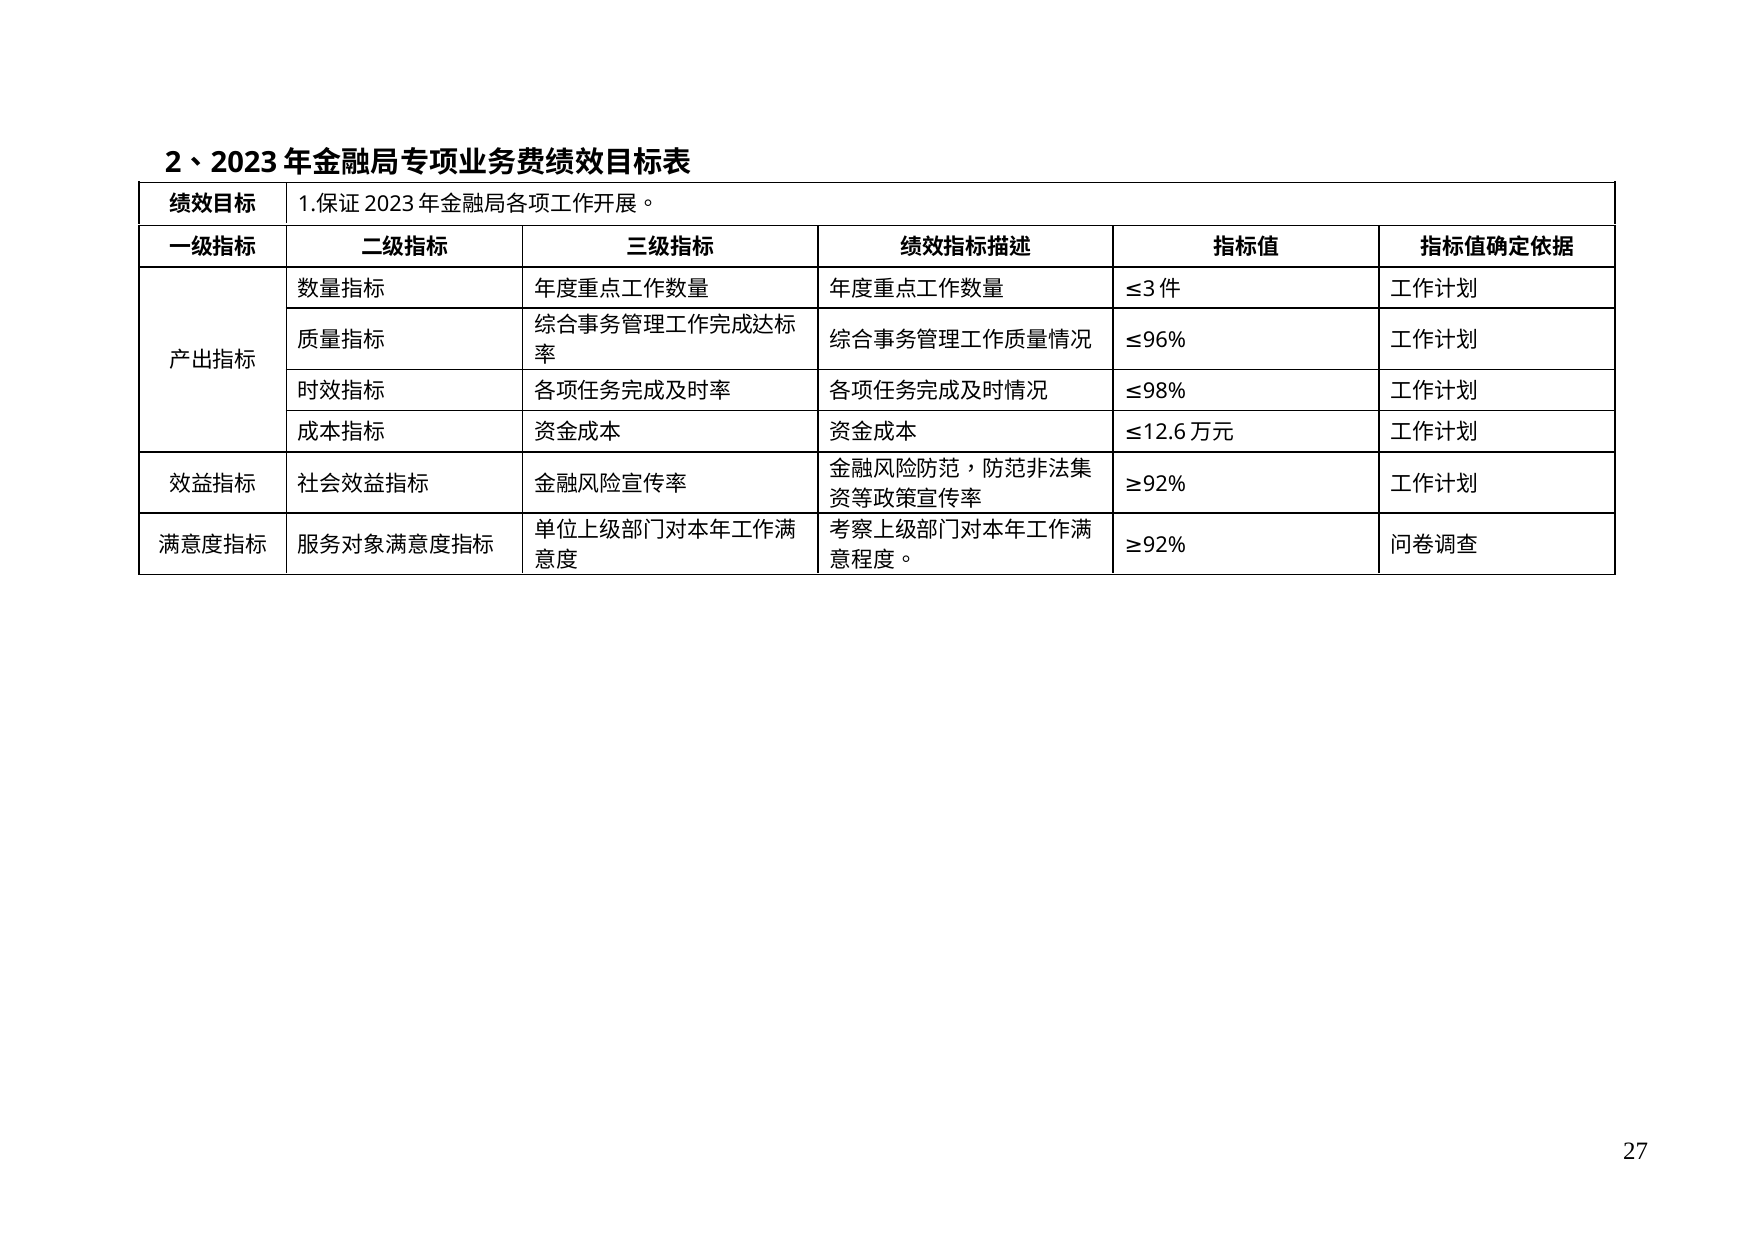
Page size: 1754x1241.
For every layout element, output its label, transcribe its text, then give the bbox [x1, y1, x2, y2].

table_cell ≤96% [1114, 309, 1378, 368]
table_cell 综合事务管理工作质量情况 [819, 309, 1112, 368]
table_cell 服务对象满意度指标 [287, 514, 522, 573]
table_cell 金融风险防范，防范非法集资等政策宣传率 [819, 453, 1112, 512]
table_header 一级指标 [140, 226, 286, 266]
table_cell 年度重点工作数量 [819, 268, 1112, 307]
table_cell 质量指标 [287, 309, 522, 368]
table_header 绩效指标描述 [819, 226, 1112, 266]
table_cell 工作计划 [1380, 268, 1614, 307]
table_cell 产出指标 [140, 268, 286, 451]
table_cell ≤3件 [1114, 268, 1378, 307]
table_cell 工作计划 [1380, 411, 1614, 451]
table_cell ≤98% [1114, 370, 1378, 410]
table_cell 成本指标 [287, 411, 522, 451]
table_header 1.保证2023年金融局各项工作开展。 [287, 183, 1614, 223]
table_cell 问卷调查 [1380, 514, 1614, 573]
table_cell ≥92% [1114, 453, 1378, 512]
table_cell 工作计划 [1380, 453, 1614, 512]
table_cell 效益指标 [140, 453, 286, 512]
table_cell 工作计划 [1380, 370, 1614, 410]
table_header 绩效目标 [140, 183, 286, 223]
table_cell 满意度指标 [140, 514, 286, 573]
table_cell 金融风险宣传率 [523, 453, 817, 512]
table_cell 各项任务完成及时率 [523, 370, 817, 410]
table_header 三级指标 [523, 226, 817, 266]
text 2、2023年金融局专项业务费绩效目标表 [106, 142, 1648, 181]
table_cell 工作计划 [1380, 309, 1614, 368]
table_cell 年度重点工作数量 [523, 268, 817, 307]
table_cell 数量指标 [287, 268, 522, 307]
table_header 指标值 [1114, 226, 1378, 266]
table_cell 考察上级部门对本年工作满意程度。 [819, 514, 1112, 573]
table_cell ≤12.6万元 [1114, 411, 1378, 451]
table_cell 资金成本 [523, 411, 817, 451]
table_header 指标值确定依据 [1380, 226, 1614, 266]
table_cell 单位上级部门对本年工作满意度 [523, 514, 817, 573]
table_cell 综合事务管理工作完成达标率 [523, 309, 817, 368]
table_cell ≥92% [1114, 514, 1378, 573]
table_header 二级指标 [287, 226, 522, 266]
table_cell 社会效益指标 [287, 453, 522, 512]
table_cell 各项任务完成及时情况 [819, 370, 1112, 410]
table_cell 资金成本 [819, 411, 1112, 451]
table_cell 时效指标 [287, 370, 522, 410]
